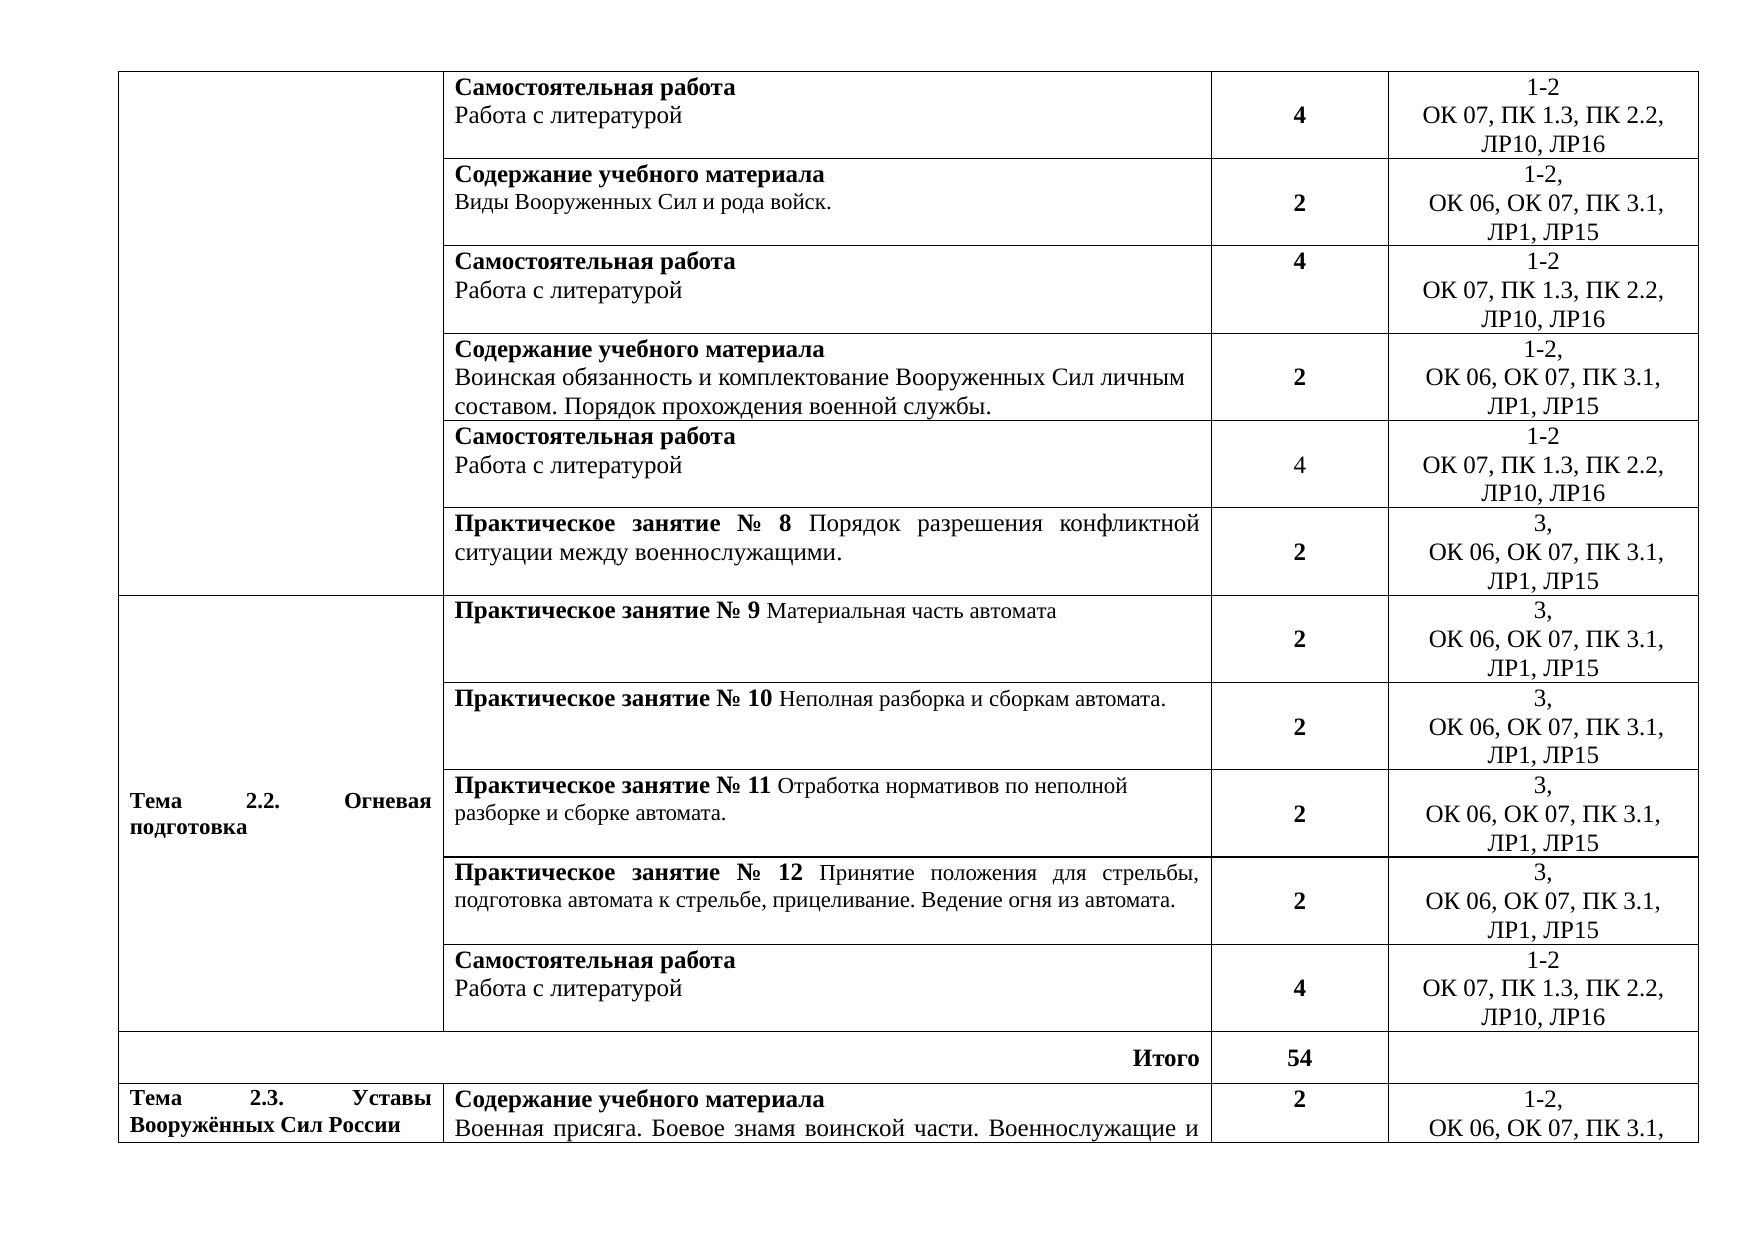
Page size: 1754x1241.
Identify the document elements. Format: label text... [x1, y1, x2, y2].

table_cell Практическое занятие № 9 Материальная часть автомата [444, 596, 1211, 682]
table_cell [1389, 1084, 1698, 1142]
table_cell 1-2 ОК 07, ПК 1.3, ПК 2.2, ЛР10, ЛР16 [1389, 72, 1698, 158]
table_cell 2 [1212, 159, 1388, 245]
table_cell 2 [1212, 508, 1388, 594]
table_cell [119, 1084, 443, 1142]
table_cell 2 [1212, 1084, 1388, 1142]
table_cell Практическое занятие № 8 Порядок разрешения конфликтной ситуации между военнослужащими. [444, 508, 1211, 594]
table_cell Самостоятельная работа Работа с литературой [444, 421, 1211, 507]
table_cell 4 [1212, 246, 1388, 333]
table_cell Самостоятельная работа Работа с литературой [444, 72, 1211, 158]
table_cell 3, ОК 06, ОК 07, ПК 3.1, ЛР1, ЛР15 [1389, 683, 1698, 769]
table_cell 4 [1212, 72, 1388, 158]
table_cell Практическое занятие № 10 Неполная разборка и сборкам автомата. [444, 683, 1211, 769]
table_cell Содержание учебного материала Виды Вооруженных Сил и рода войск. [444, 159, 1211, 245]
table_cell [1389, 1032, 1698, 1083]
table_cell 3, ОК 06, ОК 07, ПК 3.1, ЛР1, ЛР15 [1389, 596, 1698, 682]
table_cell 2 [1212, 334, 1388, 420]
table_cell 2 [1212, 858, 1388, 944]
table_cell Практическое занятие № 11 Отработка нормативов по неполной разборке и сборке автомата. [444, 770, 1211, 856]
table_cell 1-2 ОК 07, ПК 1.3, ПК 2.2, ЛР10, ЛР16 [1389, 246, 1698, 333]
table_cell 2 [1212, 683, 1388, 769]
table_cell 3, ОК 06, ОК 07, ПК 3.1, ЛР1, ЛР15 [1389, 858, 1698, 944]
table_cell Практическое занятие № 12 Принятие положения для стрельбы, подготовка автомата к стрельбе, прицеливание. Ведение огня из автомата. [444, 858, 1211, 944]
table_cell 1-2, ОК 06, ОК 07, ПК 3.1, ЛР1, ЛР15 [1389, 334, 1698, 420]
table_cell Содержание учебного материала Воинская обязанность и комплектование Вооруженных Сил личным составом. Порядок прохождения военной службы. [444, 334, 1211, 420]
table_cell 2 [1212, 770, 1388, 856]
table_cell Самостоятельная работа Работа с литературой [444, 945, 1211, 1031]
table_cell 1-2 ОК 07, ПК 1.3, ПК 2.2, ЛР10, ЛР16 [1389, 421, 1698, 507]
table_cell 3, ОК 06, ОК 07, ПК 3.1, ЛР1, ЛР15 [1389, 508, 1698, 594]
table_cell Итого [119, 1032, 1211, 1083]
table_cell 4 [1212, 421, 1388, 507]
table_cell 1-2 ОК 07, ПК 1.3, ПК 2.2, ЛР10, ЛР16 [1389, 945, 1698, 1031]
table_cell 54 [1212, 1032, 1388, 1083]
table_cell Тема 2.2. Огневая подготовка [119, 596, 443, 1031]
table_cell 4 [1212, 945, 1388, 1031]
table_cell Самостоятельная работа Работа с литературой [444, 246, 1211, 333]
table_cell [444, 1084, 1211, 1142]
table_cell 3, ОК 06, ОК 07, ПК 3.1, ЛР1, ЛР15 [1389, 770, 1698, 856]
table_cell 1-2, ОК 06, ОК 07, ПК 3.1, ЛР1, ЛР15 [1389, 159, 1698, 245]
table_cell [119, 72, 443, 594]
table_cell 2 [1212, 596, 1388, 682]
